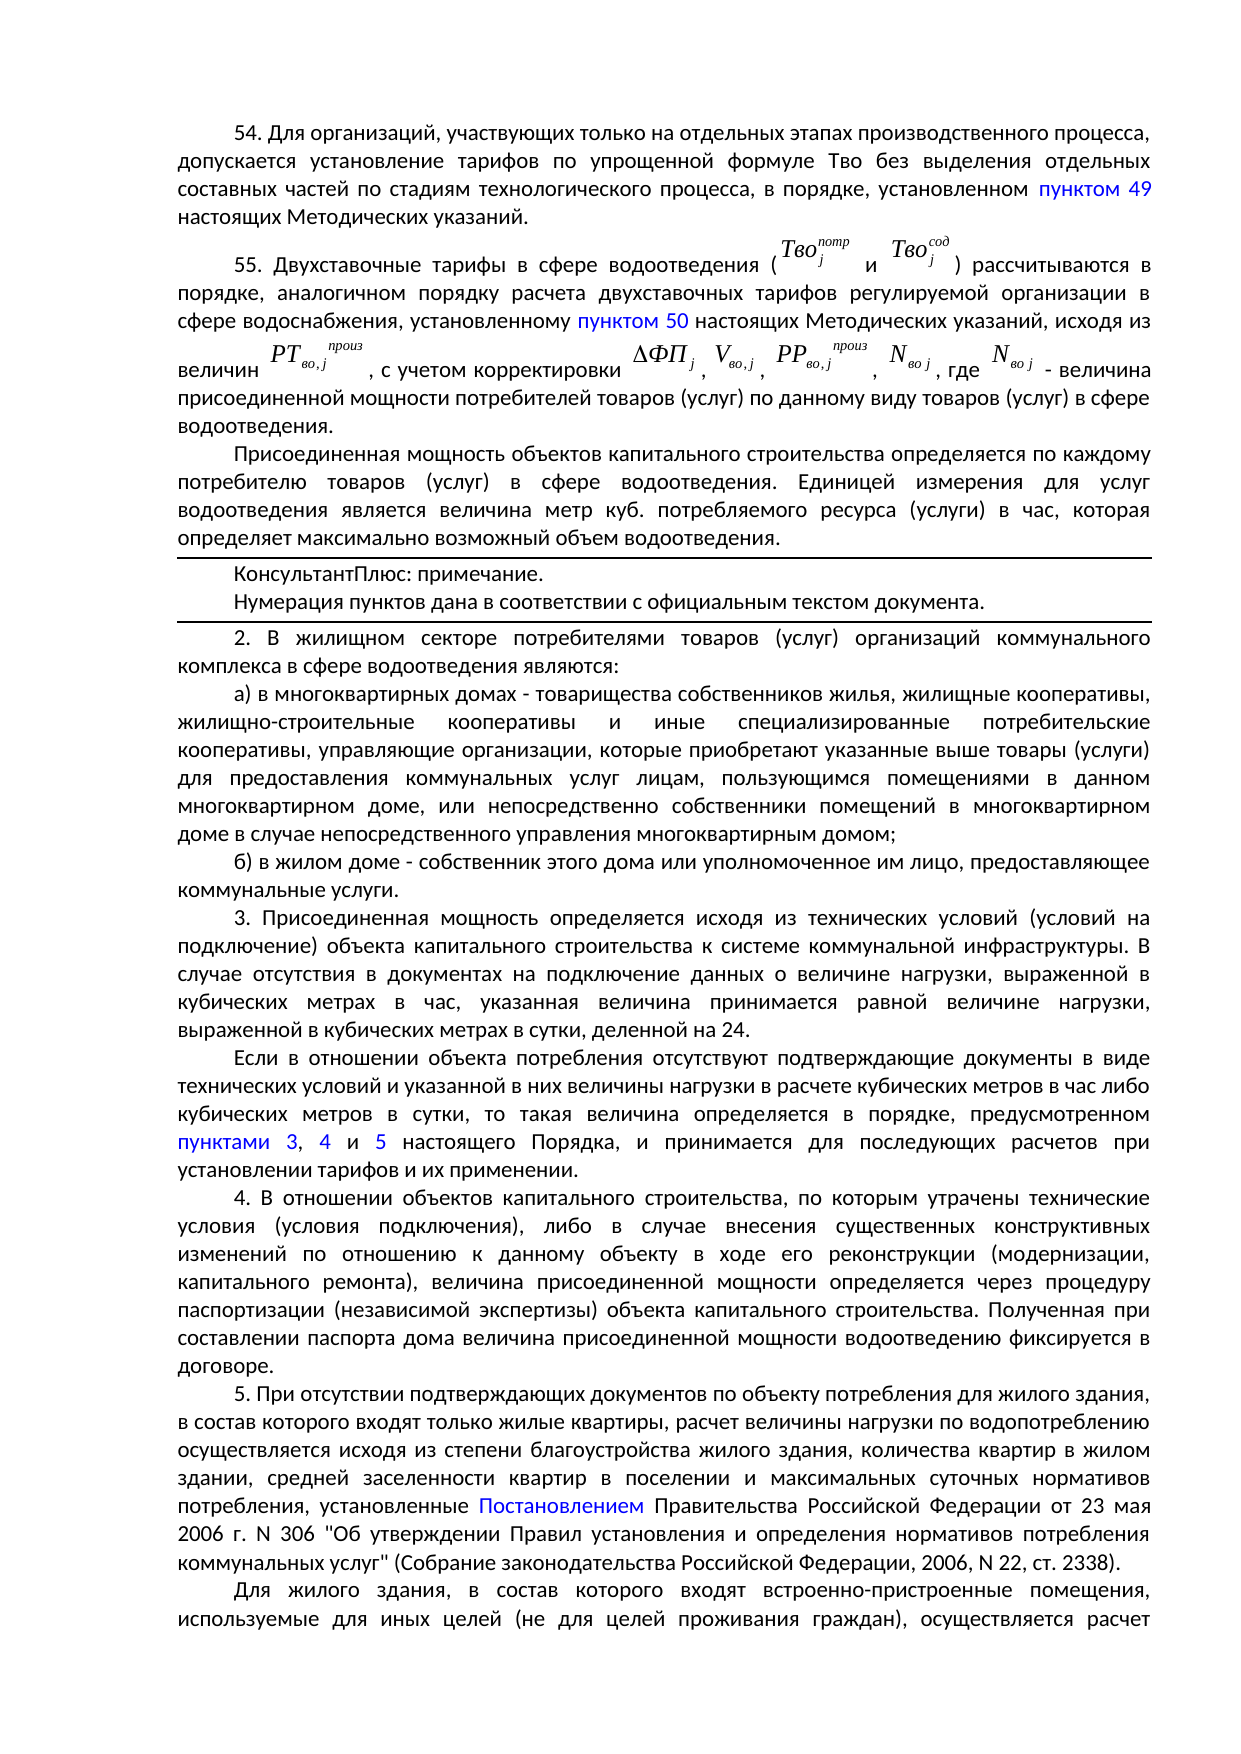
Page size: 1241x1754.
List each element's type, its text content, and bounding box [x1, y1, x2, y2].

text Присоединенная мощность объектов капитального строительства определяется по каждому потребителю товаров (услуг) в сфере водоотведения. Единицей измерения для услуг водоотведения является величина метр куб. потребляемого ресурса (услуги) в час, которая определяет максимально возможный объем водоотведения. [177, 439, 1152, 551]
text КонсультантПлюс: примечание. [177, 559, 1152, 587]
text 4. В отношении объектов капитального строительства, по которым утрачены технические условия (условия подключения), либо в случае внесения существенных конструктивных изменений по отношению к данному объекту в ходе его реконструкции (модернизации, капитального ремонта), величина присоединенной мощности определяется через процедуру паспортизации (независимой экспертизы) объекта капитального строительства. Полученная при составлении паспорта дома величина присоединенной мощности водоотведению фиксируется в договоре. [177, 1183, 1152, 1379]
text б) в жилом доме - собственник этого дома или уполномоченное им лицо, предоставляющее коммунальные услуги. [177, 847, 1152, 903]
text 54. Для организаций, участвующих только на отдельных этапах производственного процесса, допускается установление тарифов по упрощенной формуле Тво без выделения отдельных составных частей по стадиям технологического процесса, в порядке, установленном пунктом 49 настоящих Методических указаний. [177, 118, 1152, 230]
text а) в многоквартирных домах - товарищества собственников жилья, жилищные кооперативы, жилищно-строительные кооперативы и иные специализированные потребительские кооперативы, управляющие организации, которые приобретают указанные выше товары (услуги) для предоставления коммунальных услуг лицам, пользующимся помещениями в данном многоквартирном доме, или непосредственно собственники помещений в многоквартирном доме в случае непосредственного управления многоквартирным домом; [177, 679, 1152, 847]
text 55. Двухставочные тарифы в сфере водоотведения ( и ) рассчитываются в порядке, аналогичном порядку расчета двухставочных тарифов регулируемой организации в сфере водоснабжения, установленному пунктом 50 настоящих Методических указаний, исходя из величин , с учетом корректировки , , , , где - величина присоединенной мощности потребителей товаров (услуг) по данному виду товаров (услуг) в сфере водоотведения. [177, 230, 1152, 439]
text 2. В жилищном секторе потребителями товаров (услуг) организаций коммунального комплекса в сфере водоотведения являются: [177, 623, 1152, 679]
text 5. При отсутствии подтверждающих документов по объекту потребления для жилого здания, в состав которого входят только жилые квартиры, расчет величины нагрузки по водопотреблению осуществляется исходя из степени благоустройства жилого здания, количества квартир в жилом здании, средней заселенности квартир в поселении и максимальных суточных нормативов потребления, установленные Постановлением Правительства Российской Федерации от 23 мая 2006 г. N 306 "Об утверждении Правил установления и определения нормативов потребления коммунальных услуг" (Собрание законодательства Российской Федерации, 2006, N 22, ст. 2338). [177, 1379, 1152, 1576]
text Если в отношении объекта потребления отсутствуют подтверждающие документы в виде технических условий и указанной в них величины нагрузки в расчете кубических метров в час либо кубических метров в сутки, то такая величина определяется в порядке, предусмотренном пунктами 3, 4 и 5 настоящего Порядка, и принимается для последующих расчетов при установлении тарифов и их применении. [177, 1043, 1152, 1183]
text 3. Присоединенная мощность определяется исходя из технических условий (условий на подключение) объекта капитального строительства к системе коммунальной инфраструктуры. В случае отсутствия в документах на подключение данных о величине нагрузки, выраженной в кубических метрах в час, указанная величина принимается равной величине нагрузки, выраженной в кубических метрах в сутки, деленной на 24. [177, 903, 1152, 1043]
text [177, 1576, 1152, 1632]
text Нумерация пунктов дана в соответствии с официальным текстом документа. [177, 587, 1152, 615]
